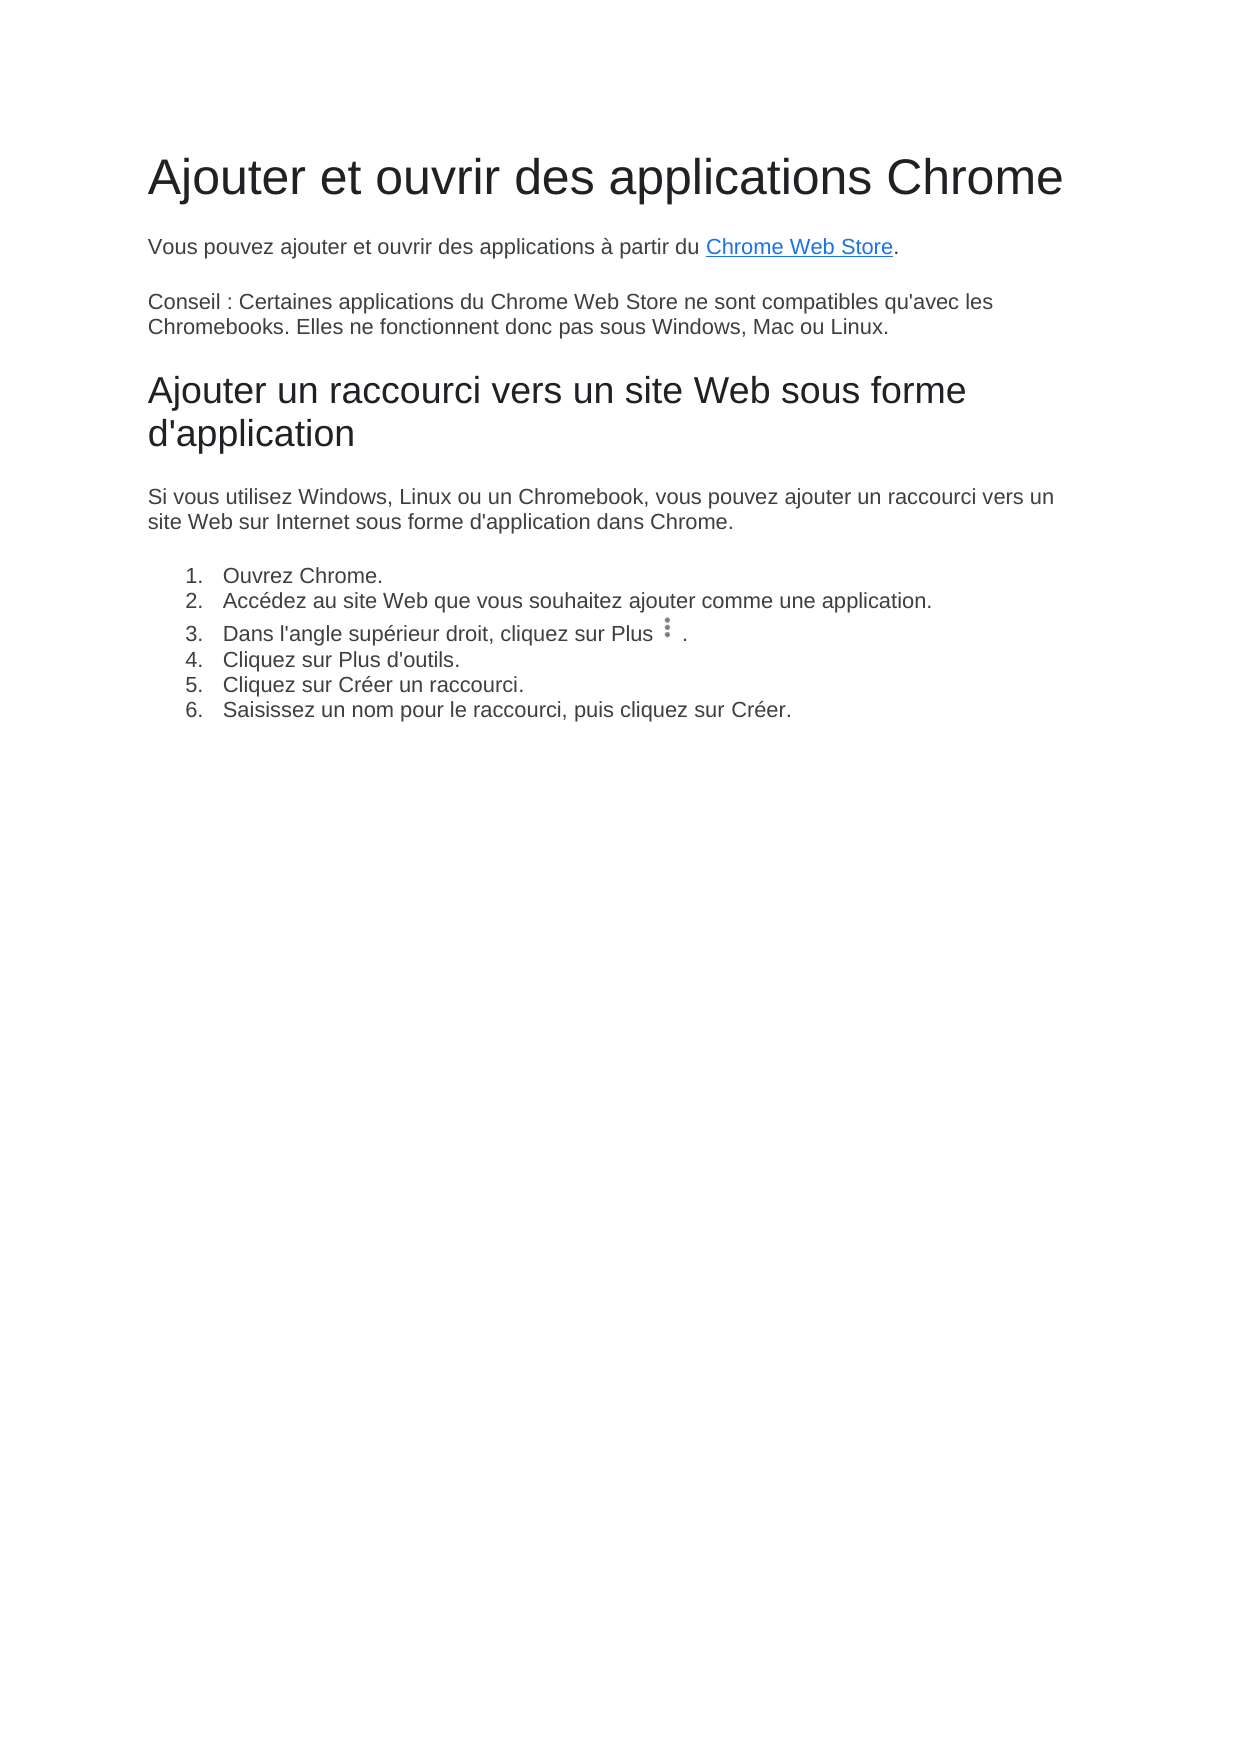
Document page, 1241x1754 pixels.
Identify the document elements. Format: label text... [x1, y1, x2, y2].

picture [653, 613, 682, 642]
list Dans l'angle supérieur droit, cliquez sur Plus. [185, 614, 1093, 646]
list Saisissez un nom pour le raccourci, puis cliquez sur Créer. [185, 697, 1093, 722]
text Ajouter un raccourci vers un site Web sous forme d'application [148, 368, 1093, 454]
text Vous pouvez ajouter et ouvrir des applications à partir du Chrome Web Store. [148, 234, 1093, 259]
text Si vous utilisez Windows, Linux ou un Chromebook, vous pouvez ajouter un raccourci vers un site Web sur Internet sous forme d'application dans Chrome. [148, 484, 1093, 534]
text Ajouter et ouvrir des applications Chrome [148, 148, 1093, 205]
list Cliquez sur Créer un raccourci. [185, 672, 1093, 697]
list Ouvrez Chrome. [185, 563, 1093, 588]
list Accédez au site Web que vous souhaitez ajouter comme une application. [185, 588, 1093, 614]
text Conseil : Certaines applications du Chrome Web Store ne sont compatibles qu'avec les Chromebooks. Elles ne fonctionnent donc pas sous Windows, Mac ou Linux. [148, 289, 1093, 339]
list Cliquez sur Plus d'outils. [185, 646, 1093, 672]
